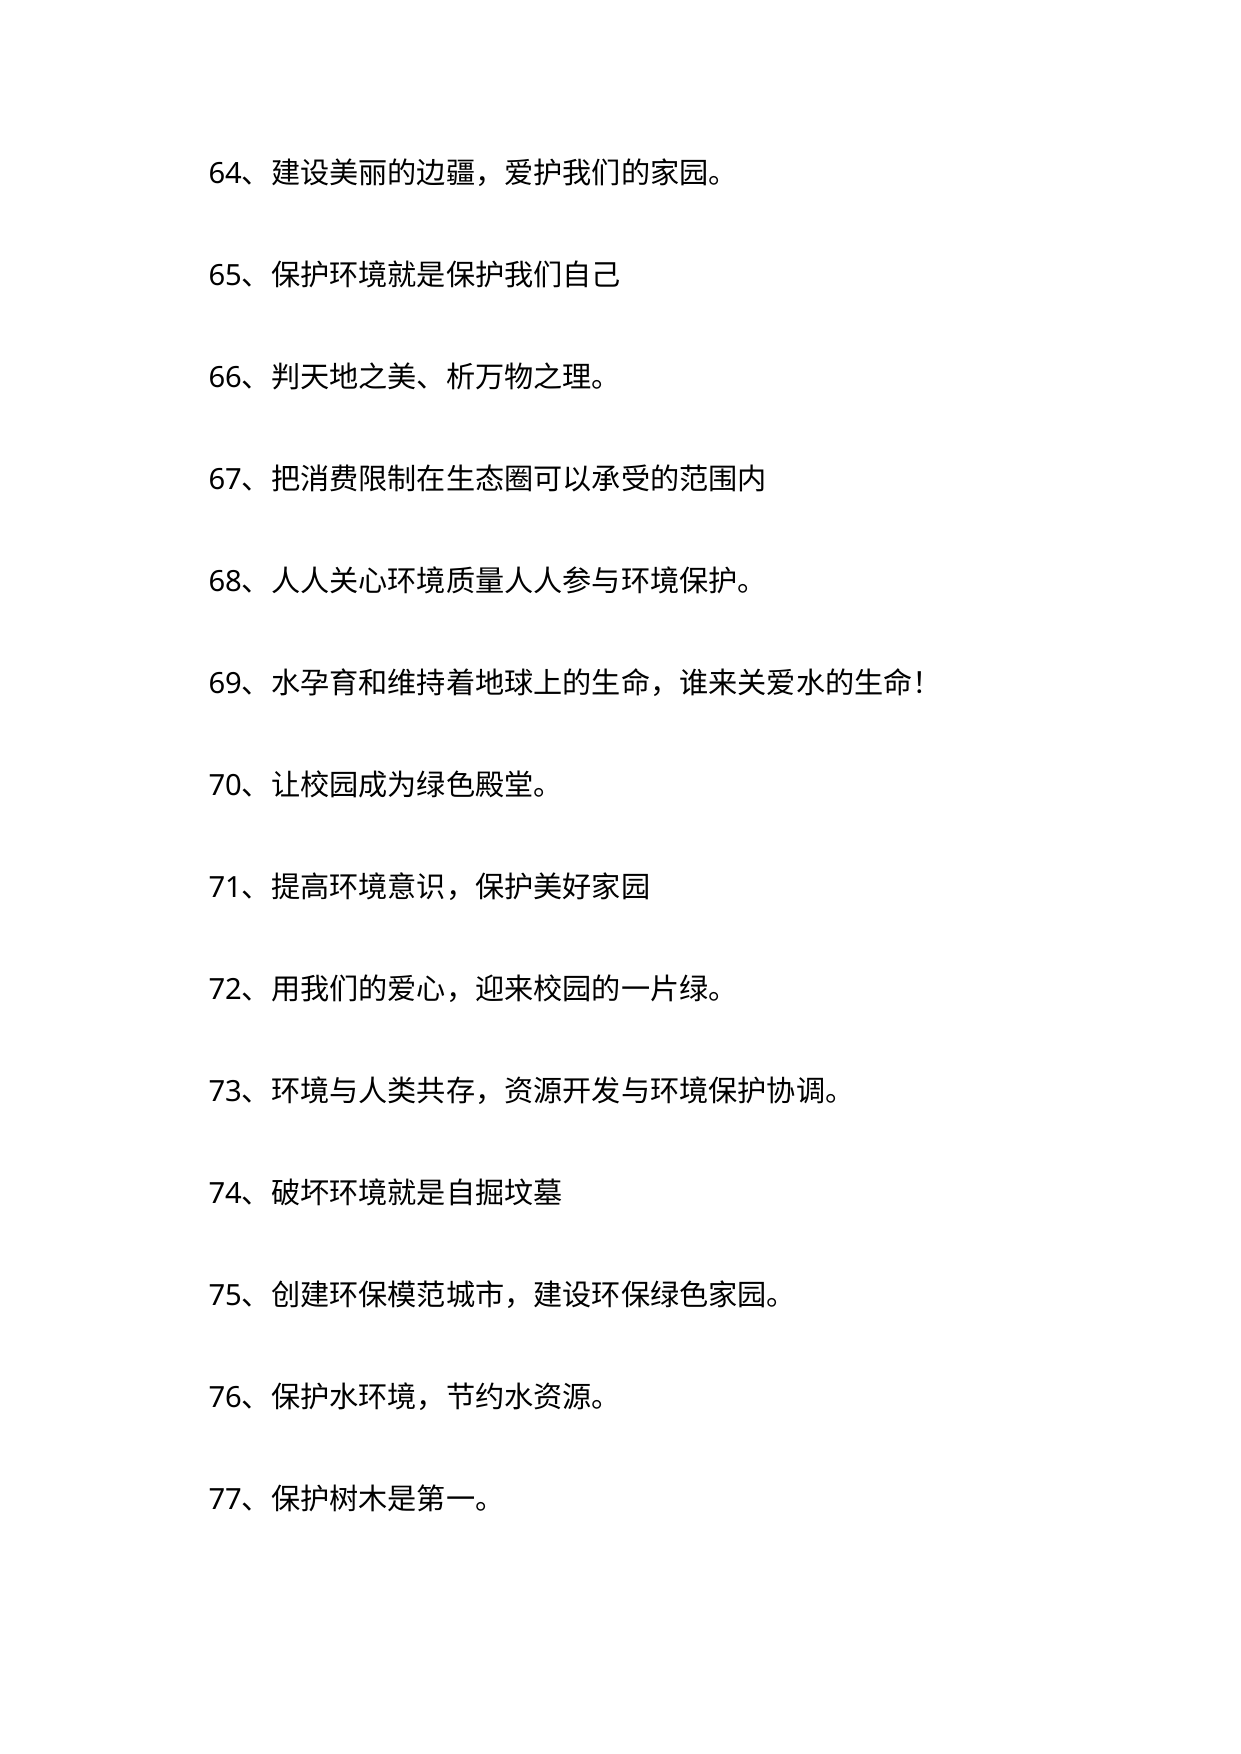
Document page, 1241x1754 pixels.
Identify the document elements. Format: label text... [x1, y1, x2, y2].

text 67、把消费限制在生态圈可以承受的范围内 [150, 456, 1090, 498]
text 65、保护环境就是保护我们自己 [150, 252, 1090, 294]
text 73、环境与人类共存，资源开发与环境保护协调。 [150, 1068, 1090, 1110]
text 76、保护水环境，节约水资源。 [150, 1374, 1090, 1416]
text 75、创建环保模范城市，建设环保绿色家园。 [150, 1272, 1090, 1314]
text 74、破坏环境就是自掘坟墓 [150, 1170, 1090, 1212]
text 64、建设美丽的边疆，爱护我们的家园。 [150, 150, 1090, 192]
text 71、提高环境意识，保护美好家园 [150, 864, 1090, 906]
text 72、用我们的爱心，迎来校园的一片绿。 [150, 966, 1090, 1008]
text 66、判天地之美、析万物之理。 [150, 354, 1090, 396]
text 77、保护树木是第一。 [150, 1476, 1090, 1518]
text 69、水孕育和维持着地球上的生命，谁来关爱水的生命！ [150, 660, 1090, 702]
text 70、让校园成为绿色殿堂。 [150, 762, 1090, 804]
text 68、人人关心环境质量人人参与环境保护。 [150, 558, 1090, 600]
